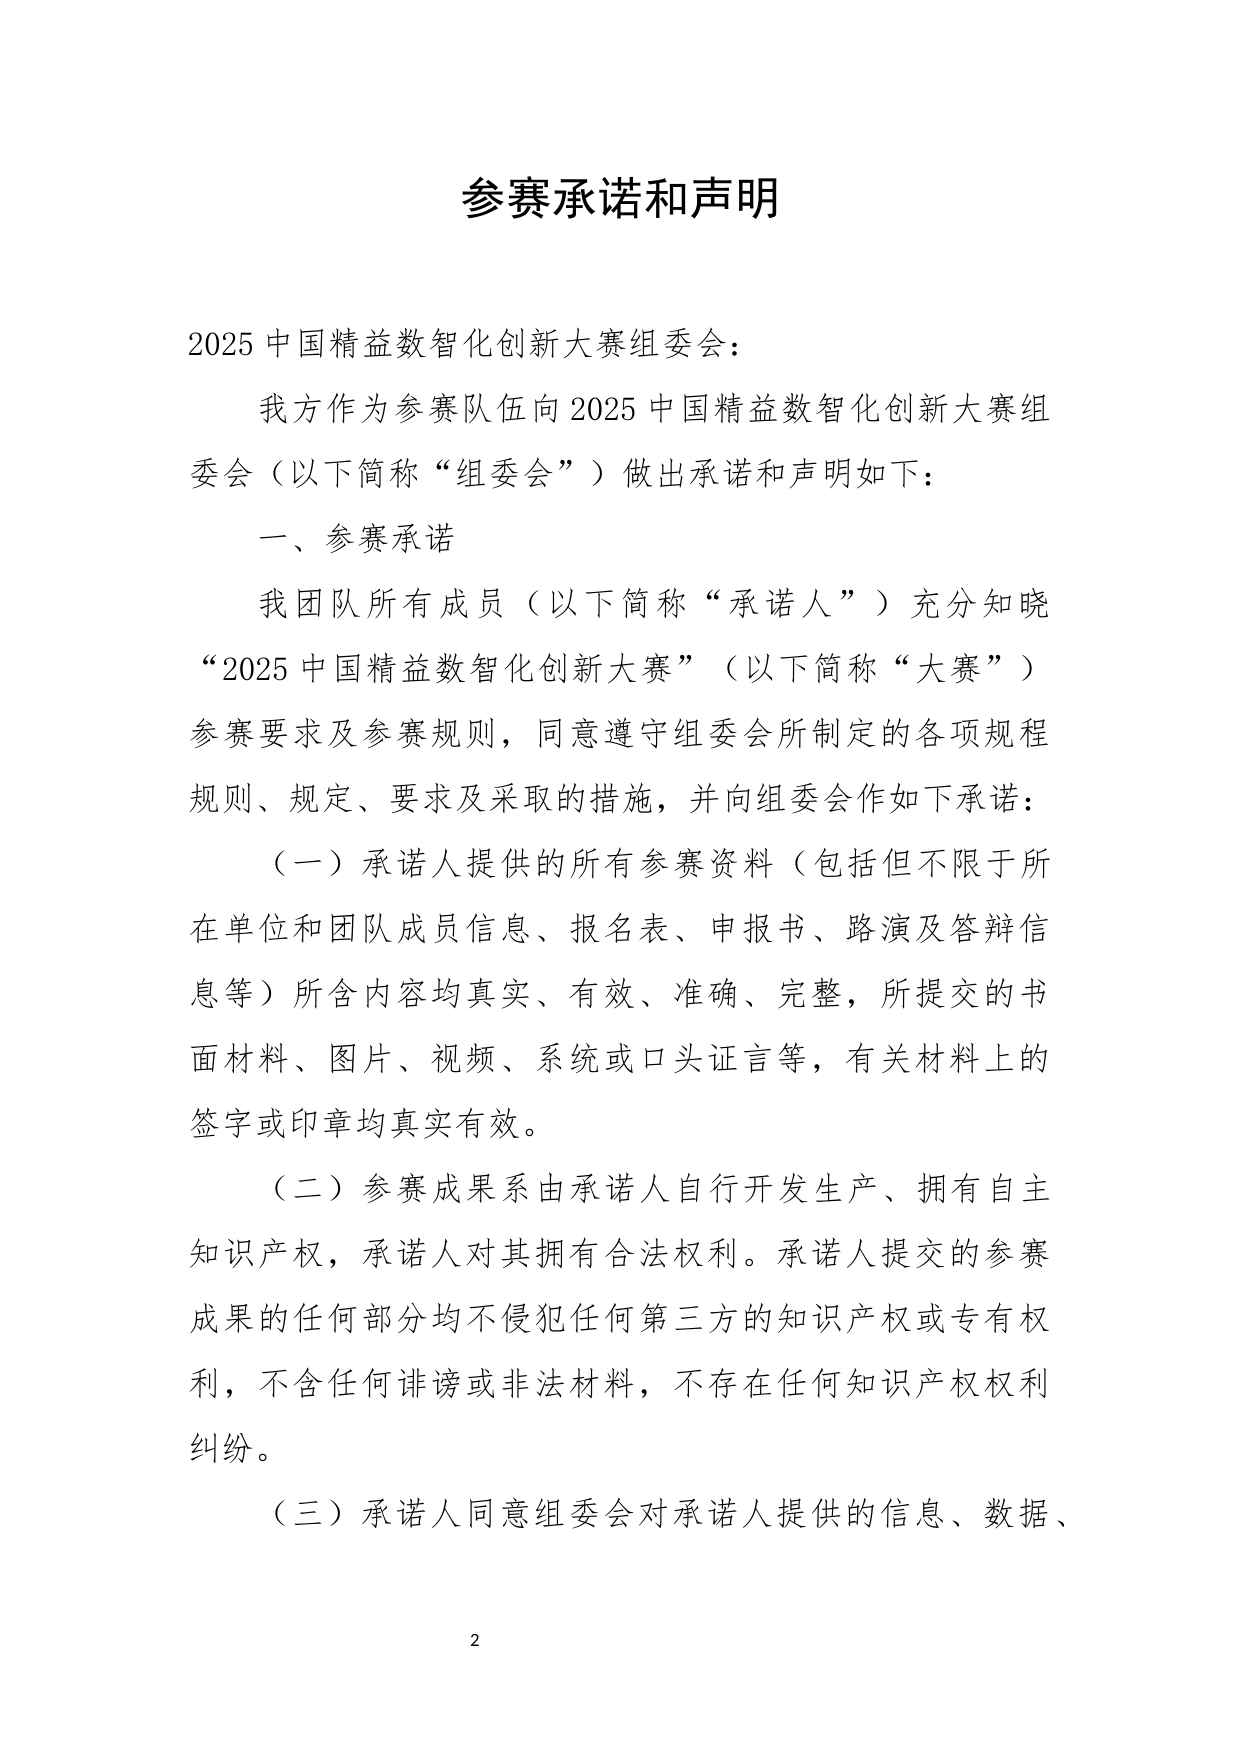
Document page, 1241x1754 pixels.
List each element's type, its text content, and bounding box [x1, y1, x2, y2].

text 我方作为参赛队伍向2025中国精益数智化创新大赛组委会（以下简称“组委会”）做出承诺和声明如下： [187, 374, 1053, 504]
text 2025中国精益数智化创新大赛组委会： [187, 309, 1053, 374]
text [187, 1479, 1053, 1544]
text 参赛承诺和声明 [187, 162, 1053, 227]
text （二）参赛成果系由承诺人自行开发生产、拥有自主知识产权，承诺人对其拥有合法权利。承诺人提交的参赛成果的任何部分均不侵犯任何第三方的知识产权或专有权利，不含任何诽谤或非法材料，不存在任何知识产权权利纠纷。 [187, 1154, 1053, 1479]
text 我团队所有成员（以下简称“承诺人”）充分知晓“2025中国精益数智化创新大赛”（以下简称“大赛”）参赛要求及参赛规则，同意遵守组委会所制定的各项规程、规则、规定、要求及采取的措施，并向组委会作如下承诺： [187, 569, 1053, 829]
text 一、参赛承诺 [187, 504, 1053, 569]
text （一）承诺人提供的所有参赛资料（包括但不限于所在单位和团队成员信息、报名表、申报书、路演及答辩信息等）所含内容均真实、有效、准确、完整，所提交的书面材料、图片、视频、系统或口头证言等，有关材料上的签字或印章均真实有效。 [187, 829, 1053, 1154]
